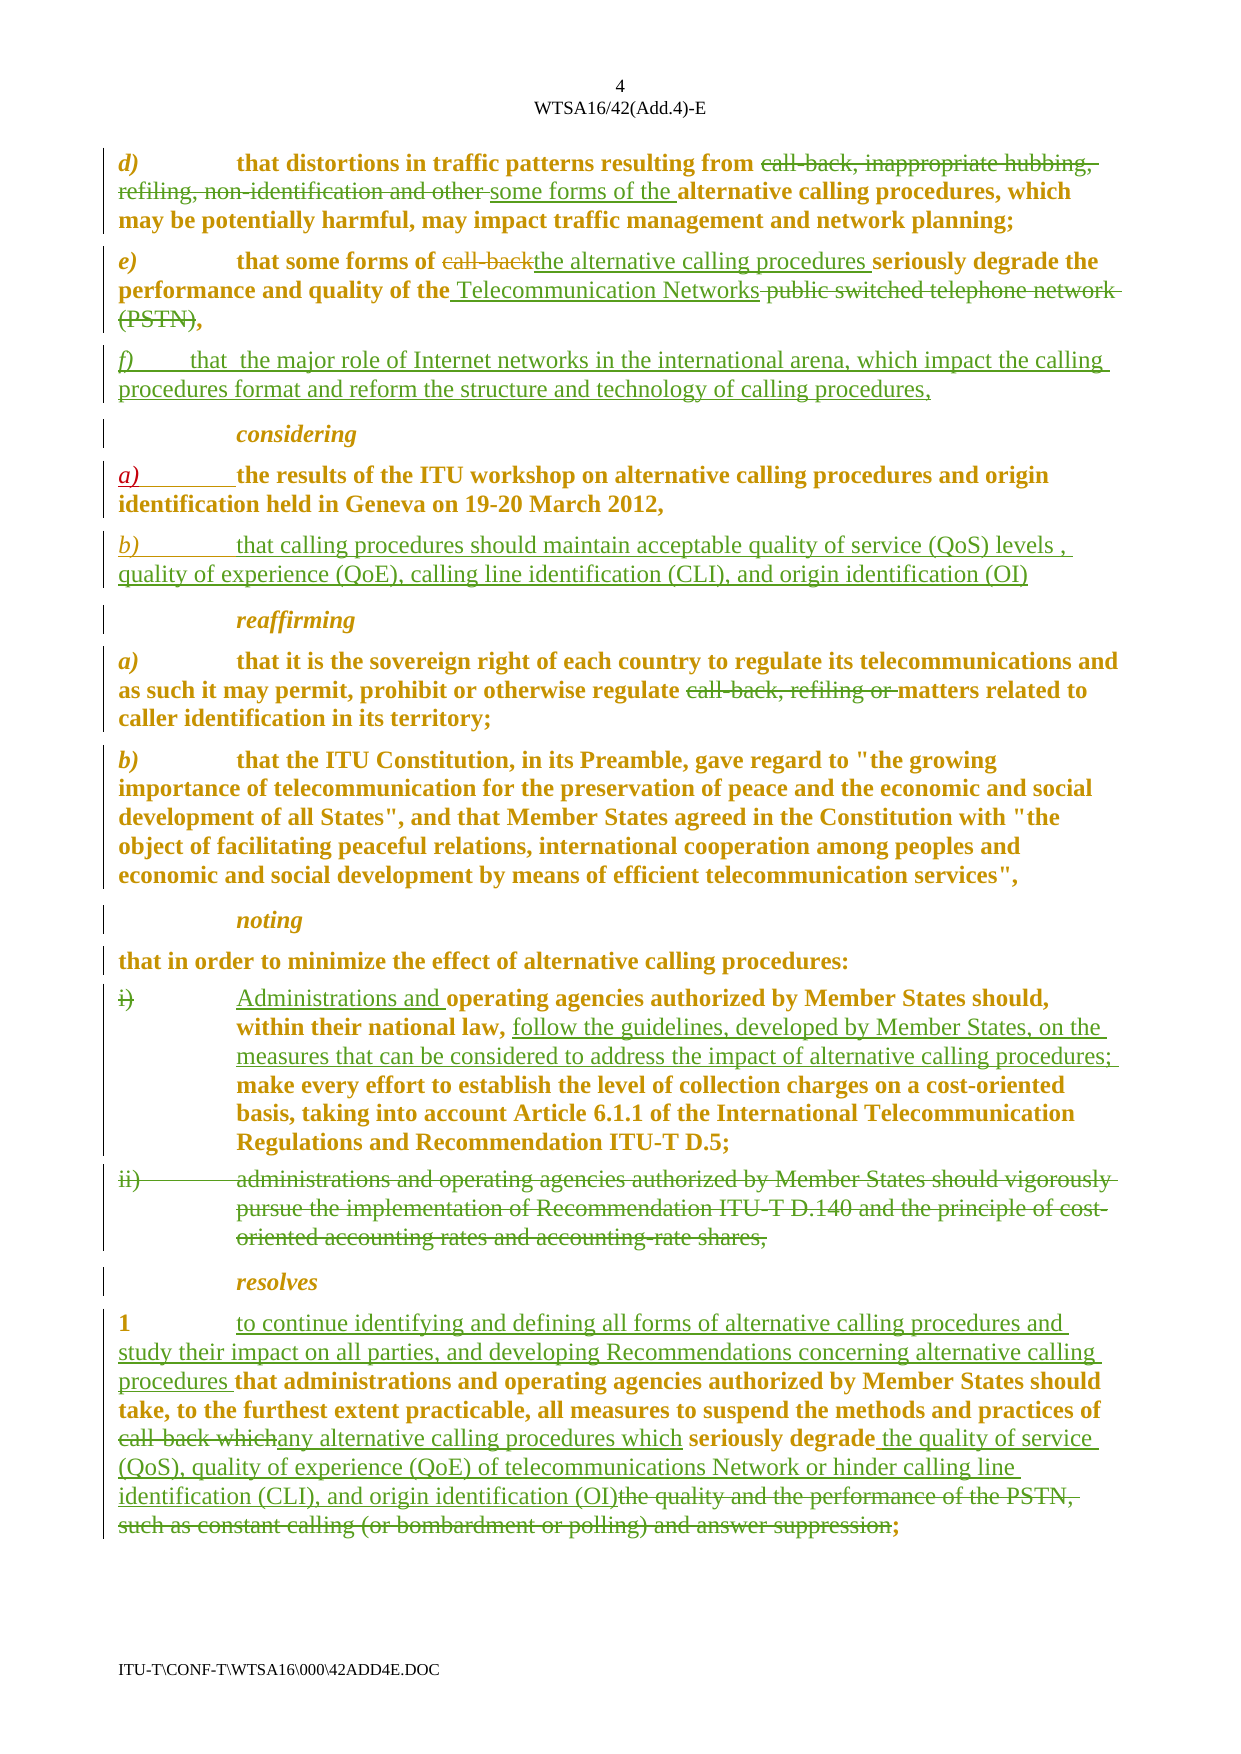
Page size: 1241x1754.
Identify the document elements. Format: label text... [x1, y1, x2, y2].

text considering [236, 419, 1122, 448]
text the results of the ITU workshop on alternative calling procedures and origin identification held in Geneva on 19-20 March 2012, [118, 461, 1122, 518]
text that in order to minimize the effect of alternative calling procedures: [118, 946, 1122, 975]
text 1 that administrations and operating agencies authorized by Member States should take, to the furthest extent practicable, all measures to suspend the methods and practices of seriously degrade; [118, 1308, 1122, 1538]
text b) that the ITU Constitution, in its Preamble, gave regard to "the growing importance of telecommunication for the preservation of peace and the economic and social development of all States", and that Member States agreed in the Constitution with "the object of facilitating peaceful relations, international cooperation among peoples and economic and social development by means of efficient telecommunication services", [118, 745, 1122, 888]
text reaffirming [236, 605, 1122, 633]
text noting [236, 905, 1122, 934]
text resolves [236, 1267, 1122, 1296]
text d) that distortions in traffic patterns resulting from alternative calling procedures, which may be potentially harmful, may impact traffic management and network planning; [118, 148, 1122, 234]
text a) that it is the sovereign right of each country to regulate its telecommunications and as such it may permit, prohibit or otherwise regulate matters related to caller identification in its territory; [118, 646, 1122, 732]
text operating agencies authorized by Member States should, within their national law, make every effort to establish the level of collection charges on a cost-oriented basis, taking into account Article 6.1.1 of the International Telecommunication Regulations and Recommendation ITU-T D.5; [118, 983, 1122, 1156]
text e) that some forms of seriously degrade the performance and quality of the, [118, 246, 1122, 333]
